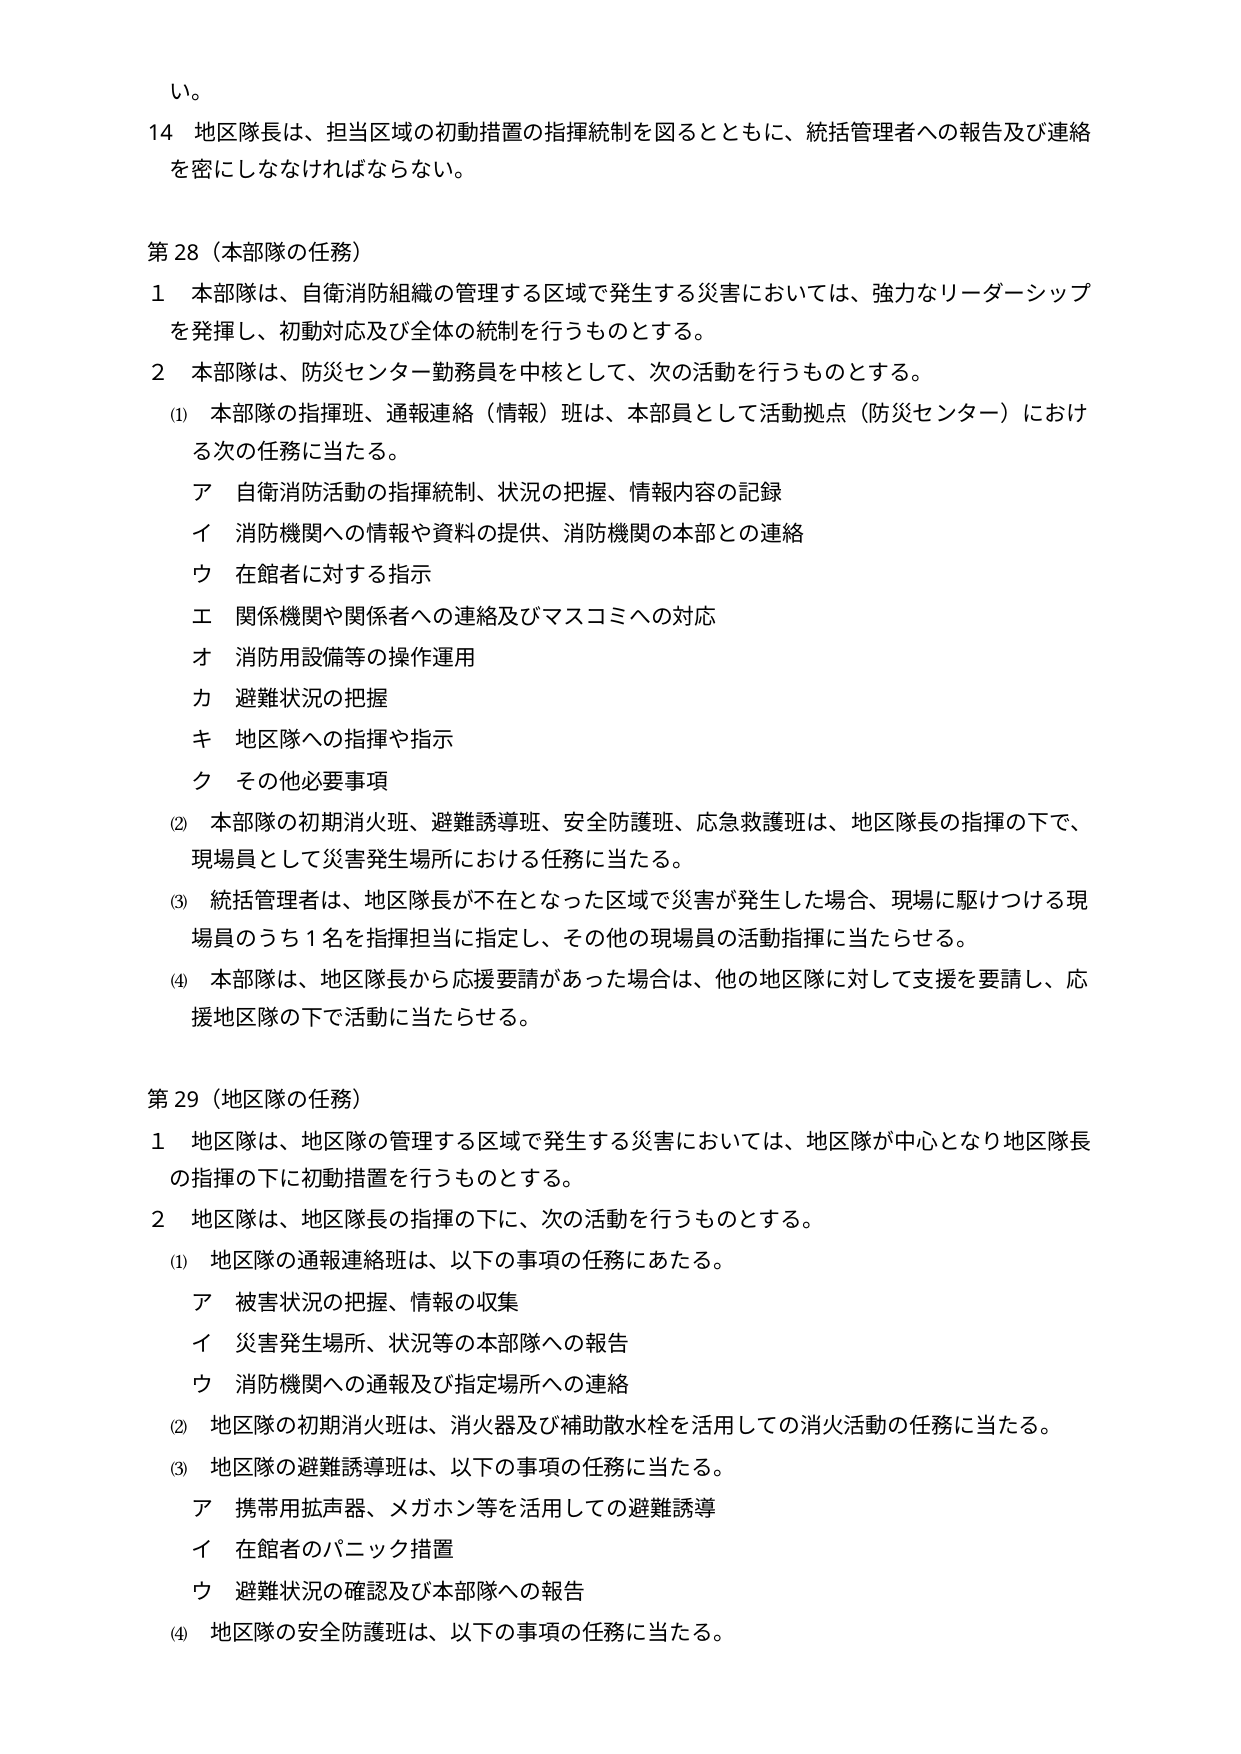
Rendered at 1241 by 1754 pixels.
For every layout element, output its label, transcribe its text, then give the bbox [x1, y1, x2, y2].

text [148, 71, 1092, 108]
text ⑴ 本部隊の指揮班、通報連絡（情報）班は、本部員として活動拠点（防災センター）における次の任務に当たる。 [169, 393, 1092, 468]
text ア 自衛消防活動の指揮統制、状況の把握、情報内容の記録 [148, 472, 1092, 509]
text ア 被害状況の把握、情報の収集 [148, 1282, 1092, 1319]
text ア 携帯用拡声器、メガホン等を活用しての避難誘導 [148, 1488, 1092, 1526]
text ⑶ 統括管理者は、地区隊長が不在となった区域で災害が発生した場合、現場に駆けつける現場員のうち1名を指揮担当に指定し、その他の現場員の活動指揮に当たらせる。 [169, 881, 1092, 956]
text ⑷ 本部隊は、地区隊長から応援要請があった場合は、他の地区隊に対して支援を要請し、応援地区隊の下で活動に当たらせる。 [169, 959, 1092, 1034]
text ⑴ 地区隊の通報連絡班は、以下の事項の任務にあたる。 [148, 1241, 1092, 1278]
text エ 関係機関や関係者への連絡及びマスコミへの対応 [148, 596, 1092, 633]
text １ 本部隊は、自衛消防組織の管理する区域で発生する災害においては、強力なリーダーシップを発揮し、初動対応及び全体の統制を行うものとする。 [148, 273, 1092, 348]
text ⑶ 地区隊の避難誘導班は、以下の事項の任務に当たる。 [148, 1447, 1092, 1484]
text ク その他必要事項 [148, 761, 1092, 798]
text キ 地区隊への指揮や指示 [148, 719, 1092, 757]
text ２ 本部隊は、防災センター勤務員を中核として、次の活動を行うものとする。 [148, 352, 1092, 389]
text オ 消防用設備等の操作運用 [148, 637, 1092, 674]
text ⑷ 地区隊の安全防護班は、以下の事項の任務に当たる。 [148, 1612, 1092, 1649]
text ⑵ 本部隊の初期消火班、避難誘導班、安全防護班、応急救護班は、地区隊長の指揮の下で、現場員として災害発生場所における任務に当たる。 [169, 802, 1092, 877]
text 第29（地区隊の任務） [148, 1079, 1092, 1117]
text 14 地区隊長は、担当区域の初動措置の指揮統制を図るとともに、統括管理者への報告及び連絡を密にしななければならない。 [148, 112, 1092, 187]
text ウ 在館者に対する指示 [148, 554, 1092, 592]
text イ 在館者のパニック措置 [148, 1529, 1092, 1567]
text イ 災害発生場所、状況等の本部隊への報告 [148, 1323, 1092, 1361]
text ウ 消防機関への通報及び指定場所への連絡 [148, 1364, 1092, 1402]
text １ 地区隊は、地区隊の管理する区域で発生する災害においては、地区隊が中心となり地区隊長の指揮の下に初動措置を行うものとする。 [148, 1121, 1092, 1196]
text ウ 避難状況の確認及び本部隊への報告 [148, 1571, 1092, 1608]
text 第28（本部隊の任務） [148, 232, 1092, 269]
text ２ 地区隊は、地区隊長の指揮の下に、次の活動を行うものとする。 [148, 1199, 1092, 1237]
text イ 消防機関への情報や資料の提供、消防機関の本部との連絡 [148, 513, 1092, 551]
text ⑵ 地区隊の初期消火班は、消火器及び補助散水栓を活用しての消火活動の任務に当たる。 [148, 1406, 1092, 1443]
text カ 避難状況の把握 [148, 678, 1092, 716]
